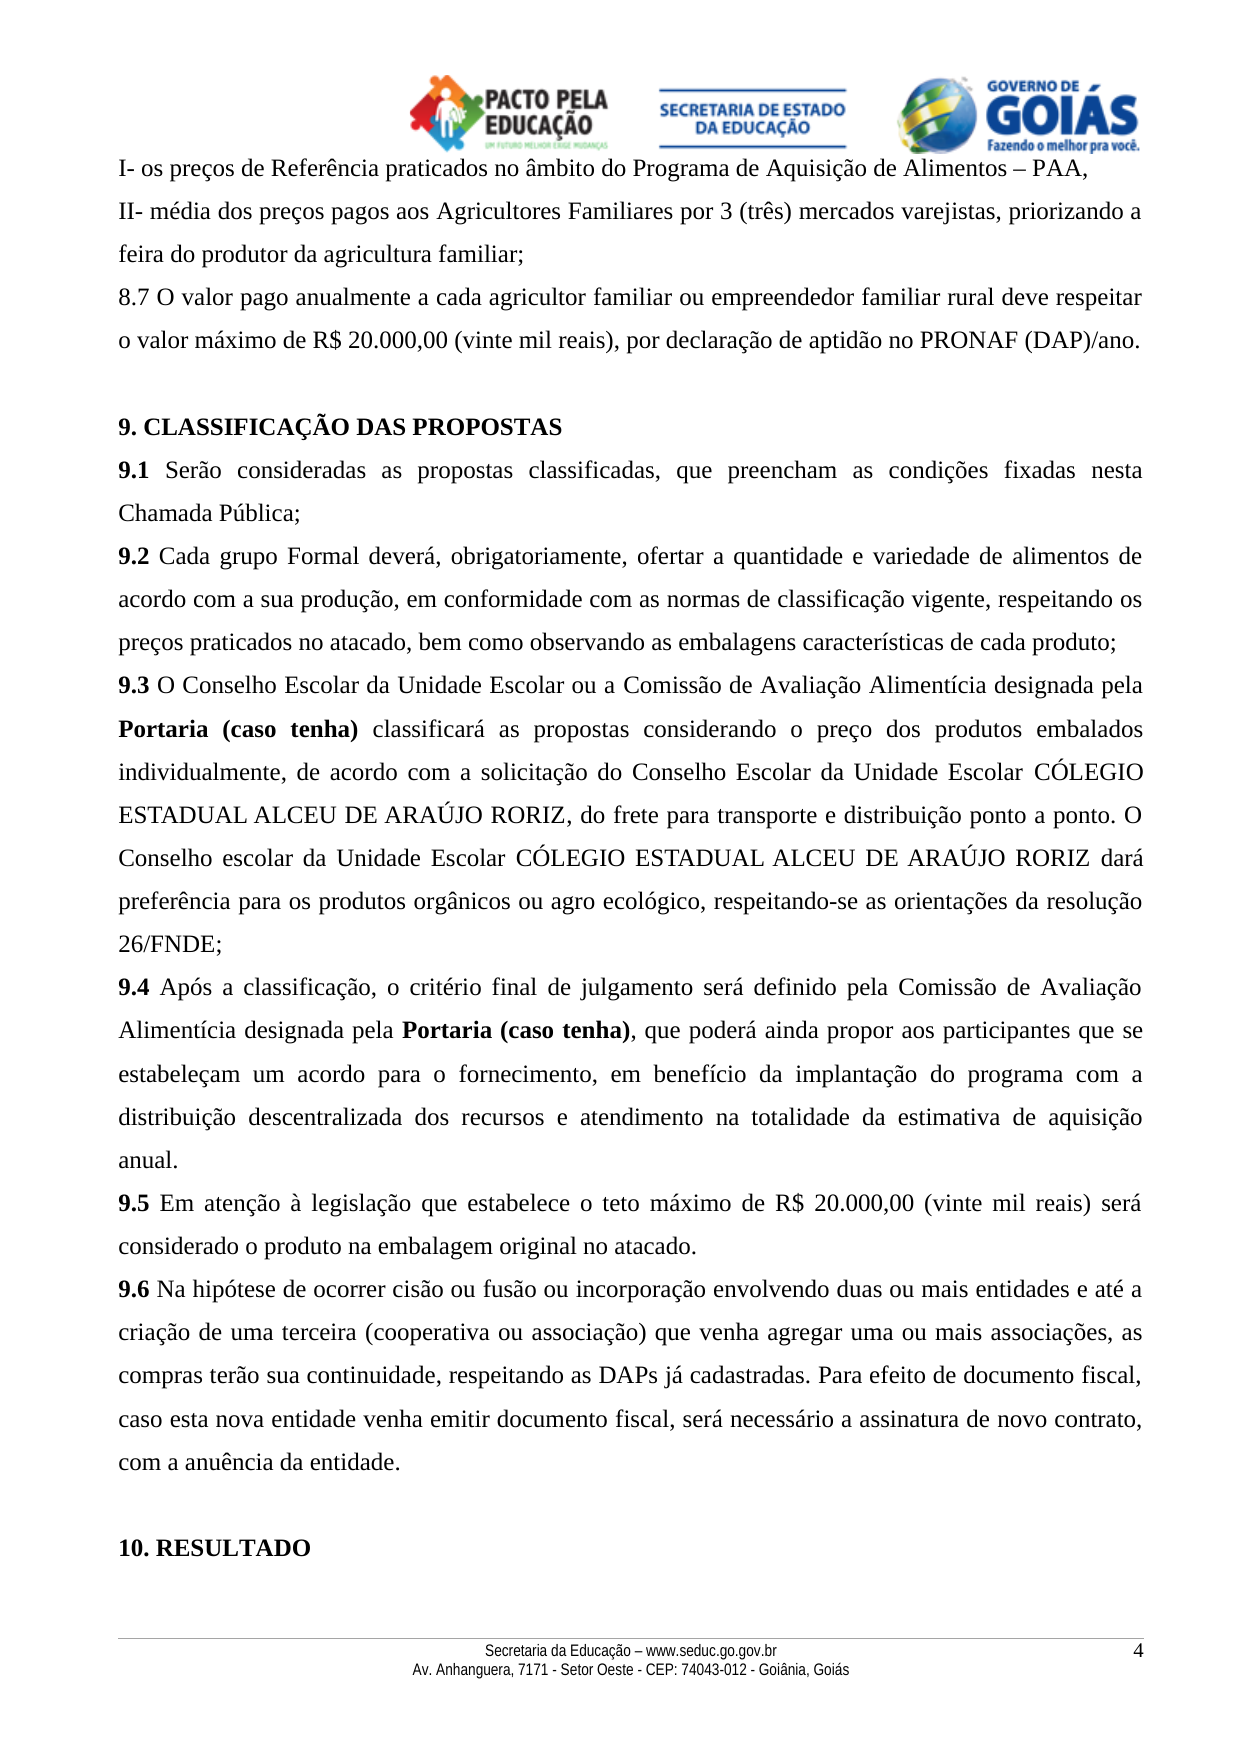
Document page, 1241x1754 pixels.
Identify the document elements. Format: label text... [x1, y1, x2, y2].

text 9.4 Após a classificação, o critério final de julgamento será definido pela Comissão de Avaliação Alimentícia designada pela Portaria (caso tenha), que poderá ainda propor aos participantes que se estabeleçam um acordo para o fornecimento, em benefício da implantação do programa com a distribuição descentralizada dos recursos e atendimento na totalidade da estimativa de aquisição anual. [118, 972, 1144, 1174]
text II- média dos preços pagos aos Agricultores Familiares por 3 (três) mercados varejistas, priorizando a feira do produtor da agricultura familiar; [118, 196, 1144, 268]
text 9. CLASSIFICAÇÃO DAS PROPOSTAS [118, 412, 1144, 441]
text 9.3 O Conselho Escolar da Unidade Escolar ou a Comissão de Avaliação Alimentícia designada pela Portaria (caso tenha) classificará as propostas considerando o preço dos produtos embalados individualmente, de acordo com a solicitação do Conselho Escolar da Unidade Escolar CÓLEGIO ESTADUAL ALCEU DE ARAÚJO RORIZ, do frete para transporte e distribuição ponto a ponto. O Conselho escolar da Unidade Escolar CÓLEGIO ESTADUAL ALCEU DE ARAÚJO RORIZ dará preferência para os produtos orgânicos ou agro ecológico, respeitando-se as orientações da resolução 26/FNDE; [118, 671, 1144, 958]
picture [409, 75, 1140, 154]
text I- os preços de Referência praticados no âmbito do Programa de Aquisição de Alimentos – PAA, [118, 153, 1144, 182]
text 9.5 Em atenção à legislação que estabelece o teto máximo de R$ 20.000,00 (vinte mil reais) será considerado o produto na embalagem original no atacado. [118, 1188, 1144, 1260]
text 9.1 Serão consideradas as propostas classificadas, que preencham as condições fixadas nesta Chamada Pública; [118, 455, 1144, 527]
text 10. RESULTADO [118, 1533, 1144, 1562]
text 9.6 Na hipótese de ocorrer cisão ou fusão ou incorporação envolvendo duas ou mais entidades e até a criação de uma terceira (cooperativa ou associação) que venha agregar uma ou mais associações, as compras terão sua continuidade, respeitando as DAPs já cadastradas. Para efeito de documento fiscal, caso esta nova entidade venha emitir documento fiscal, será necessário a assinatura de novo contrato, com a anuência da entidade. [118, 1274, 1144, 1476]
text 9.2 Cada grupo Formal deverá, obrigatoriamente, ofertar a quantidade e variedade de alimentos de acordo com a sua produção, em conformidade com as normas de classificação vigente, respeitando os preços praticados no atacado, bem como observando as embalagens características de cada produto; [118, 541, 1144, 656]
text 8.7 O valor pago anualmente a cada agricultor familiar ou empreendedor familiar rural deve respeitar o valor máximo de R$ 20.000,00 (vinte mil reais), por declaração de aptidão no PRONAF (DAP)/ano. [118, 282, 1144, 354]
